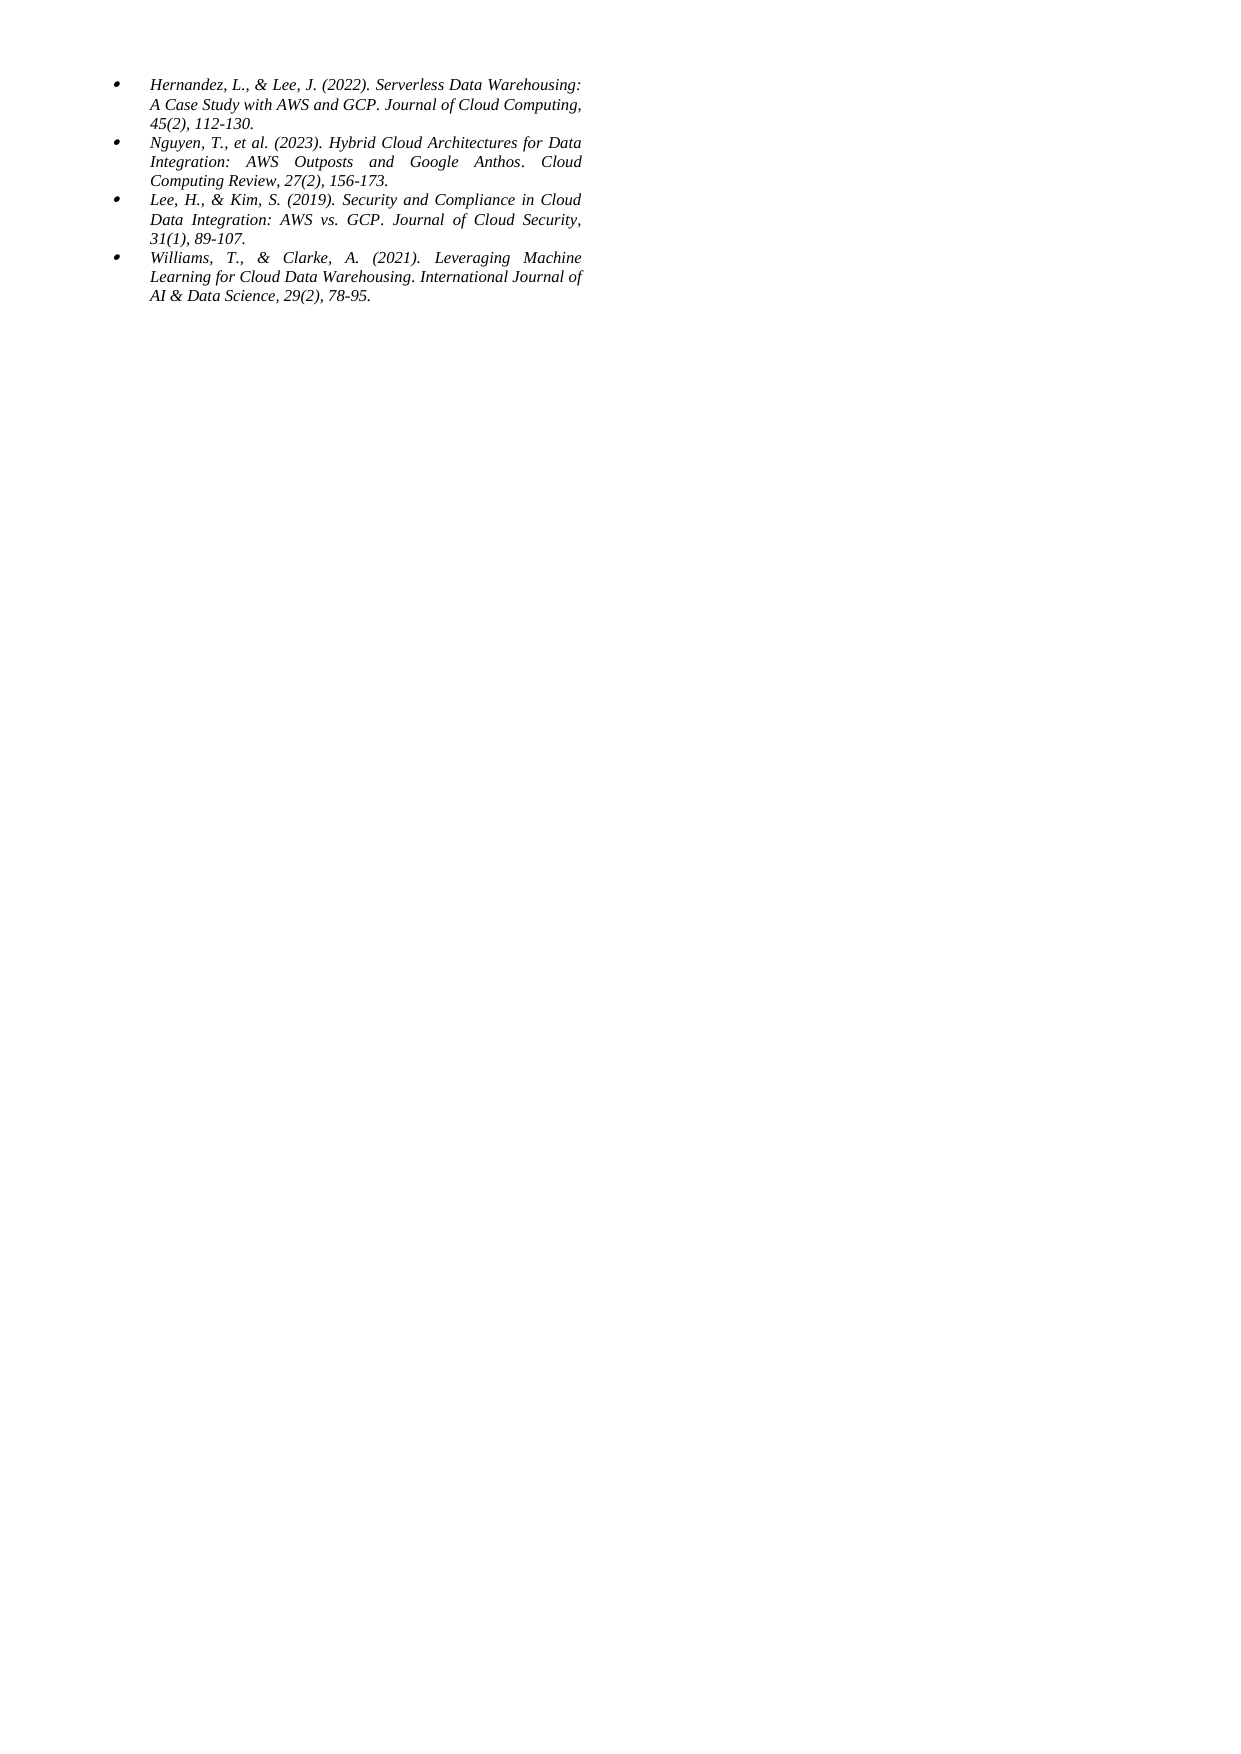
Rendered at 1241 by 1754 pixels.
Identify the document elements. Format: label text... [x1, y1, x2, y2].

list Lee, H., & Kim, S. (2019). Security and Compliance in Cloud Data Integration: AWS vs. GCP. Journal of Cloud Security, 31(1), 89-107. [112, 190, 583, 248]
list Hernandez, L., & Lee, J. (2022). Serverless Data Warehousing: A Case Study with AWS and GCP. Journal of Cloud Computing, 45(2), 112-130. [112, 75, 583, 133]
list Nguyen, T., et al. (2023). Hybrid Cloud Architectures for Data Integration: AWS Outposts and Google Anthos. Cloud Computing Review, 27(2), 156-173. [112, 133, 583, 190]
list Williams, T., & Clarke, A. (2021). Leveraging Machine Learning for Cloud Data Warehousing. International Journal of AI & Data Science, 29(2), 78-95. [112, 248, 583, 305]
